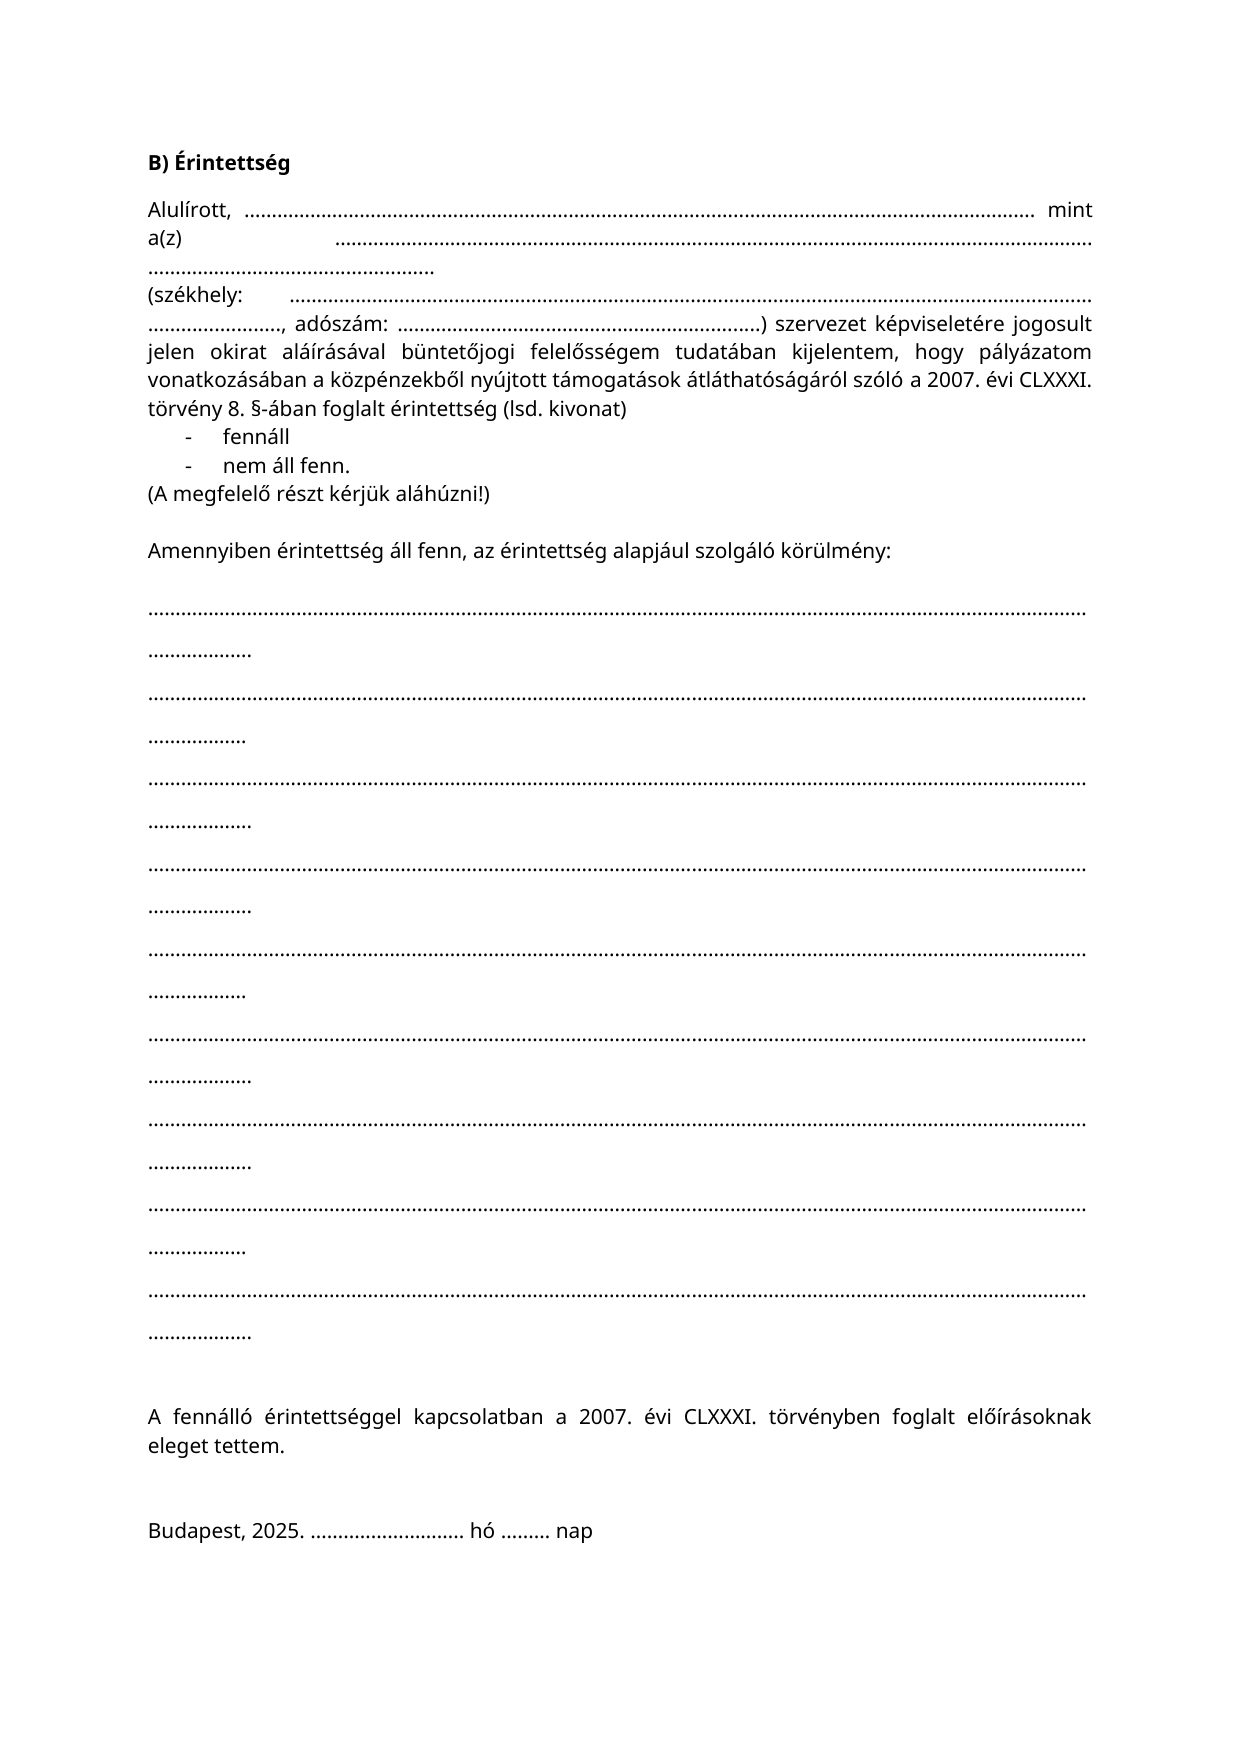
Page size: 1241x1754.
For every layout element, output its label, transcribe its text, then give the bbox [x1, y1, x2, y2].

list nem áll fenn. [185, 451, 1093, 479]
text ………………………………………………………………………………………………………………………………………………………………………. [148, 1275, 1093, 1346]
text ……………………………………………………………………………………………………………………………………………………………………… [148, 678, 1093, 749]
text Alulírott, ……………………………………..………………………………………..…………………………….………………. mint a(z) …………………………….…………………………………………….…………………………………………….……………………………................... [148, 195, 1093, 280]
text ………………………………………………………………………………………………………………………………………………………………………. [148, 849, 1093, 920]
text (A megfelelő részt kérjük aláhúzni!) [148, 479, 1093, 508]
text Budapest, 2025. ……..……………….. hó …...… nap [133, 1516, 1093, 1545]
text ………………………………………………………………………………………………………………………………………………………………………. [148, 1019, 1093, 1090]
text B) Érintettség [148, 148, 1093, 176]
text ………………………………………………………………………………………………………………………………………………………………………. [148, 593, 1093, 664]
text ………………………………………………………………………………………………………………………………………………………………………. [148, 1104, 1093, 1175]
list fennáll [185, 422, 1093, 451]
text ……………………………………………………………………………………………………………………………………………………………………… [148, 934, 1093, 1005]
text ………………………………………………………………………………………………………………………………………………………………………. [148, 763, 1093, 834]
text A fennálló érintettséggel kapcsolatban a 2007. évi CLXXXI. törvényben foglalt előírásoknak eleget tettem. [148, 1402, 1093, 1459]
text ……………………………………………………………………………………………………………………………………………………………………… [148, 1189, 1093, 1261]
text (székhely: …………………………….………………………………………………..……………………………….…….............…….................., adószám: ……………………………….………………...........) szervezet képviseletére jogosult jelen okirat aláírásával büntetőjogi felelősségem tudatában kijelentem, hogy pályázatom vonatkozásában a közpénzekből nyújtott támogatások átláthatóságáról szóló a 2007. évi CLXXXI. törvény 8. §-ában foglalt érintettség (lsd. kivonat) [148, 280, 1093, 422]
text Amennyiben érintettség áll fenn, az érintettség alapjául szolgáló körülmény: [148, 536, 1093, 564]
